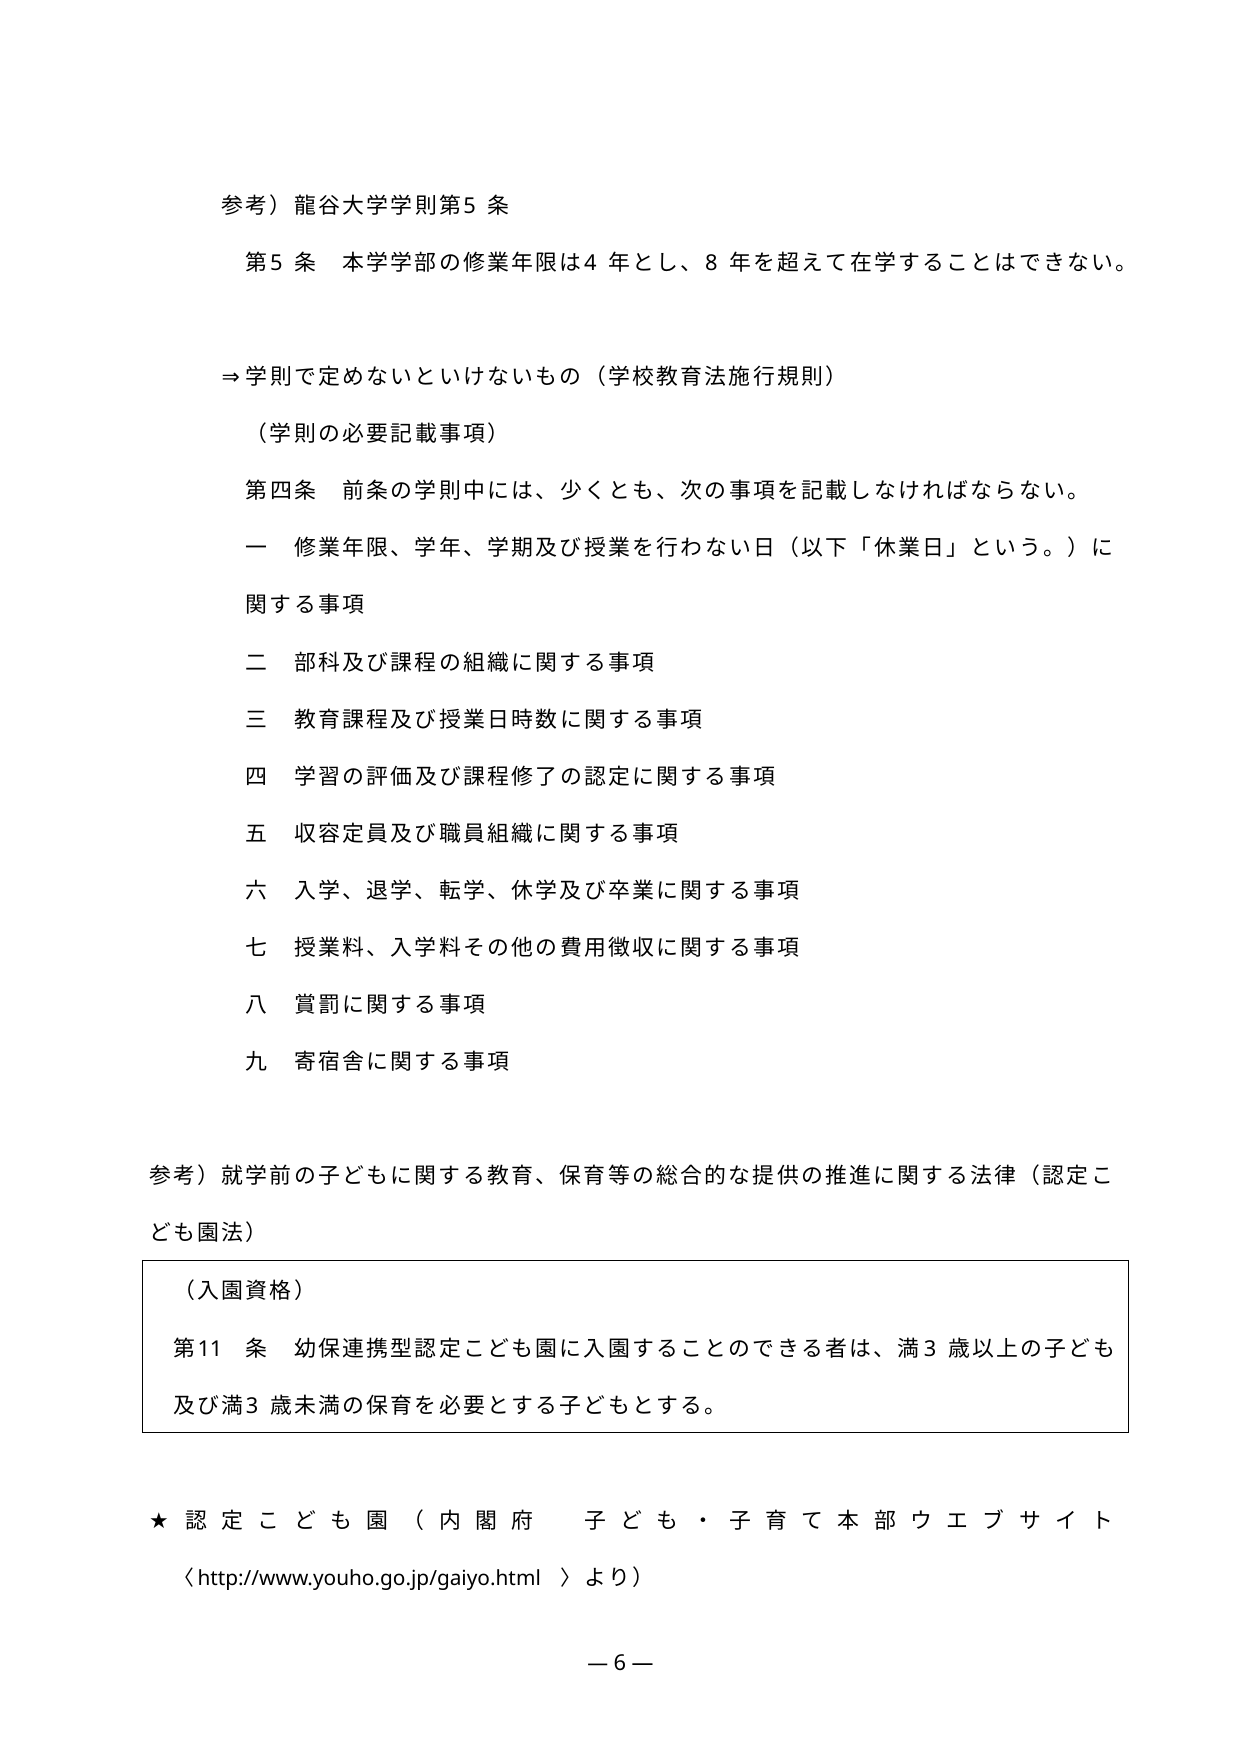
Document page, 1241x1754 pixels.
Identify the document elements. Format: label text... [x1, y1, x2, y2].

text 三 教育課程及び授業日時数に関する事項 [242, 689, 1116, 746]
text 第5条 本学学部の修業年限は4年とし、8年を超えて在学することはできない。 [242, 232, 1116, 289]
text 六 入学、退学、転学、休学及び卒業に関する事項 [242, 860, 1116, 917]
text 一 修業年限、学年、学期及び授業を行わない日（以下「休業日」という。）に関する事項 [242, 518, 1116, 632]
text 八 賞罰に関する事項 [242, 974, 1116, 1031]
table_header （入園資格） 第11条 幼保連携型認定こども園に入園することのできる者は、満3歳以上の子ども及び満3歳未満の保育を必要とする子どもとする。 [143, 1261, 1128, 1432]
text （学則の必要記載事項） [242, 403, 1116, 461]
text 二 部科及び課程の組織に関する事項 [242, 632, 1116, 689]
text 五 収容定員及び職員組織に関する事項 [242, 803, 1116, 860]
text 参考）龍谷大学学則第5条 [213, 175, 1116, 232]
text ⇒学則で定めないといけないもの（学校教育法施行規則） [198, 346, 1116, 403]
text 七 授業料、入学料その他の費用徴収に関する事項 [242, 917, 1116, 974]
text 第四条 前条の学則中には、少くとも、次の事項を記載しなければならない。 [242, 461, 1116, 518]
text 参考）就学前の子どもに関する教育、保育等の総合的な提供の推進に関する法律（認定こども園法） [139, 1146, 1116, 1260]
text 四 学習の評価及び課程修了の認定に関する事項 [242, 746, 1116, 803]
text 九 寄宿舎に関する事項 [242, 1031, 1116, 1088]
text ★認定こども園（内閣府 子ども・子育て本部ウエブサイト〈http://www.youho.go.jp/gaiyo.html〉より） [139, 1490, 1116, 1604]
